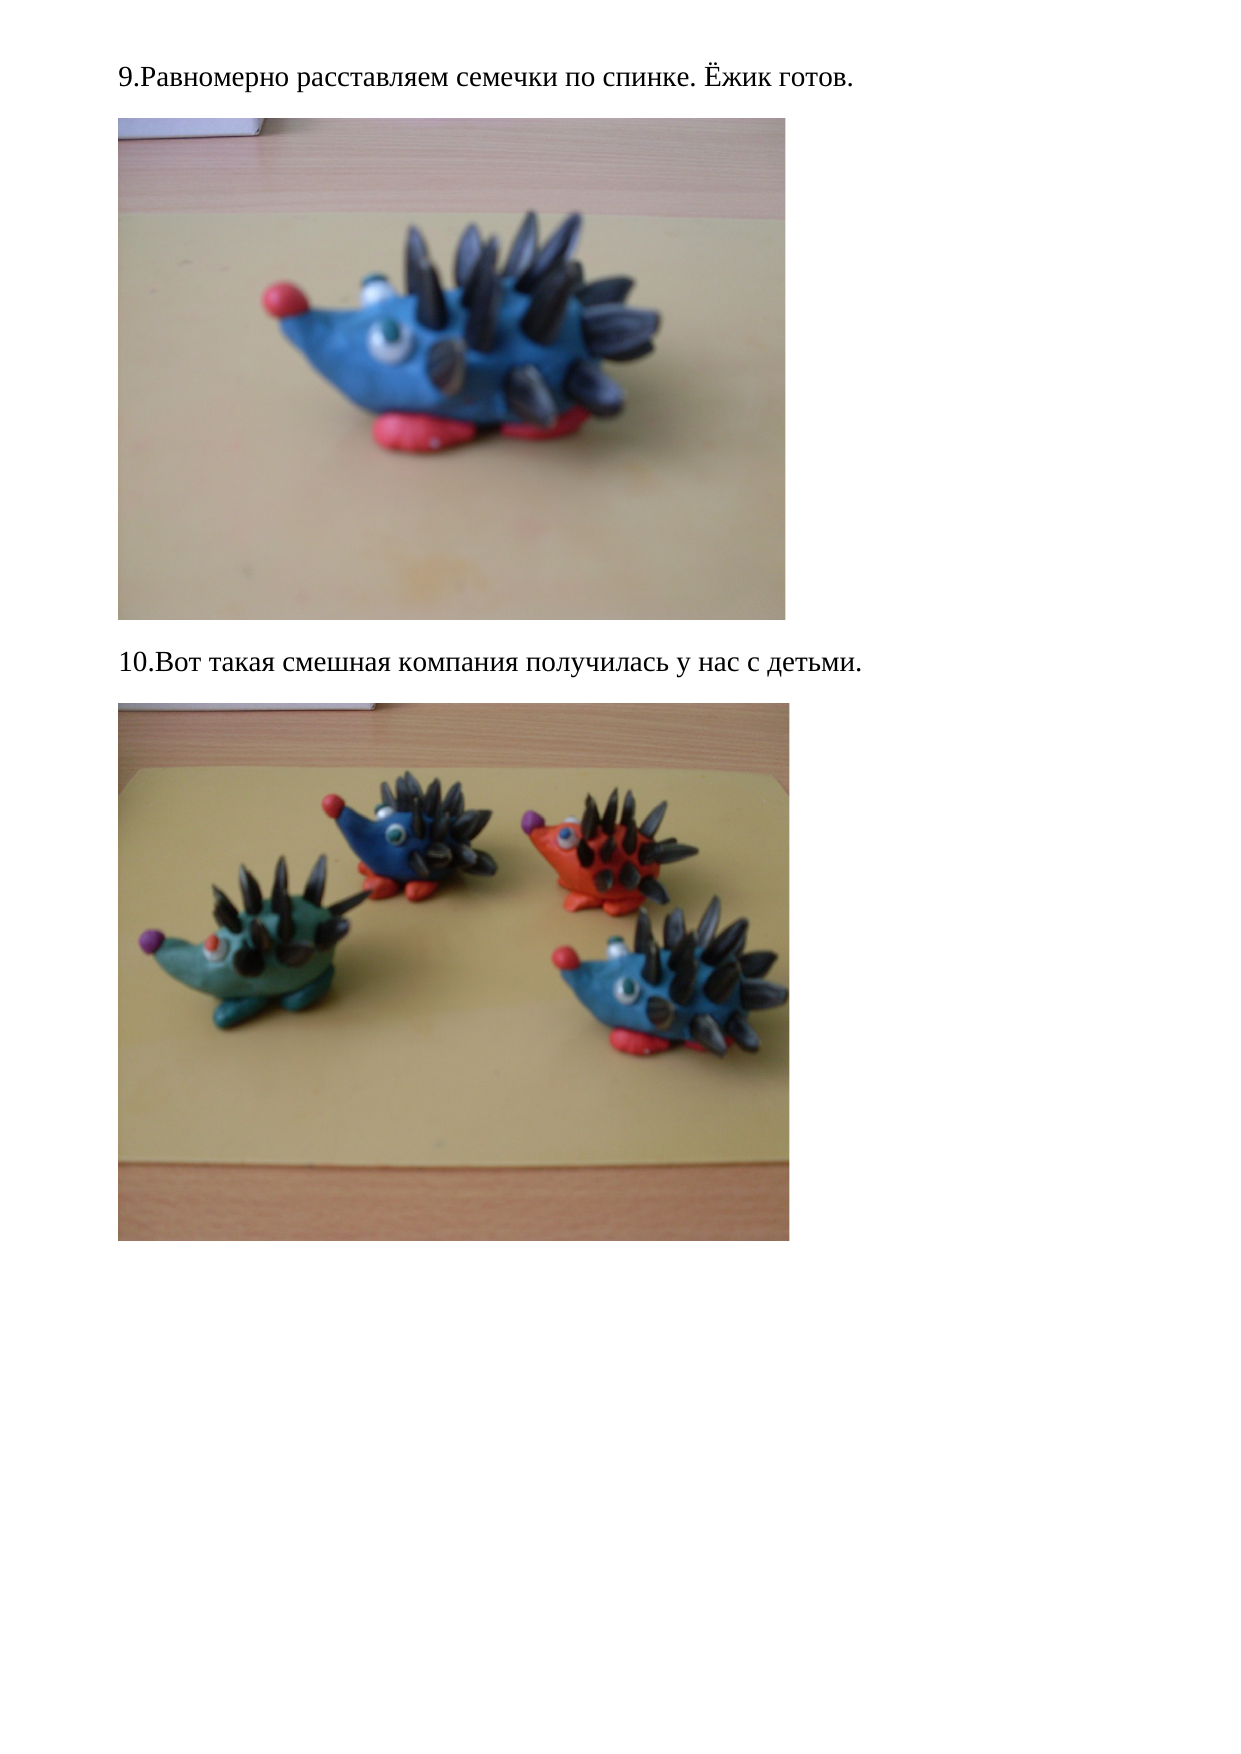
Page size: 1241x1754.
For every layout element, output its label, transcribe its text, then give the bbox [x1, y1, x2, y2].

text 10.Вот такая смешная компания получилась у нас с детьми. [118, 644, 1152, 678]
text 9.Равномерно расставляем семечки по спинке. Ёжик готов. [118, 59, 1152, 93]
picture [118, 118, 786, 620]
picture [118, 703, 790, 1241]
